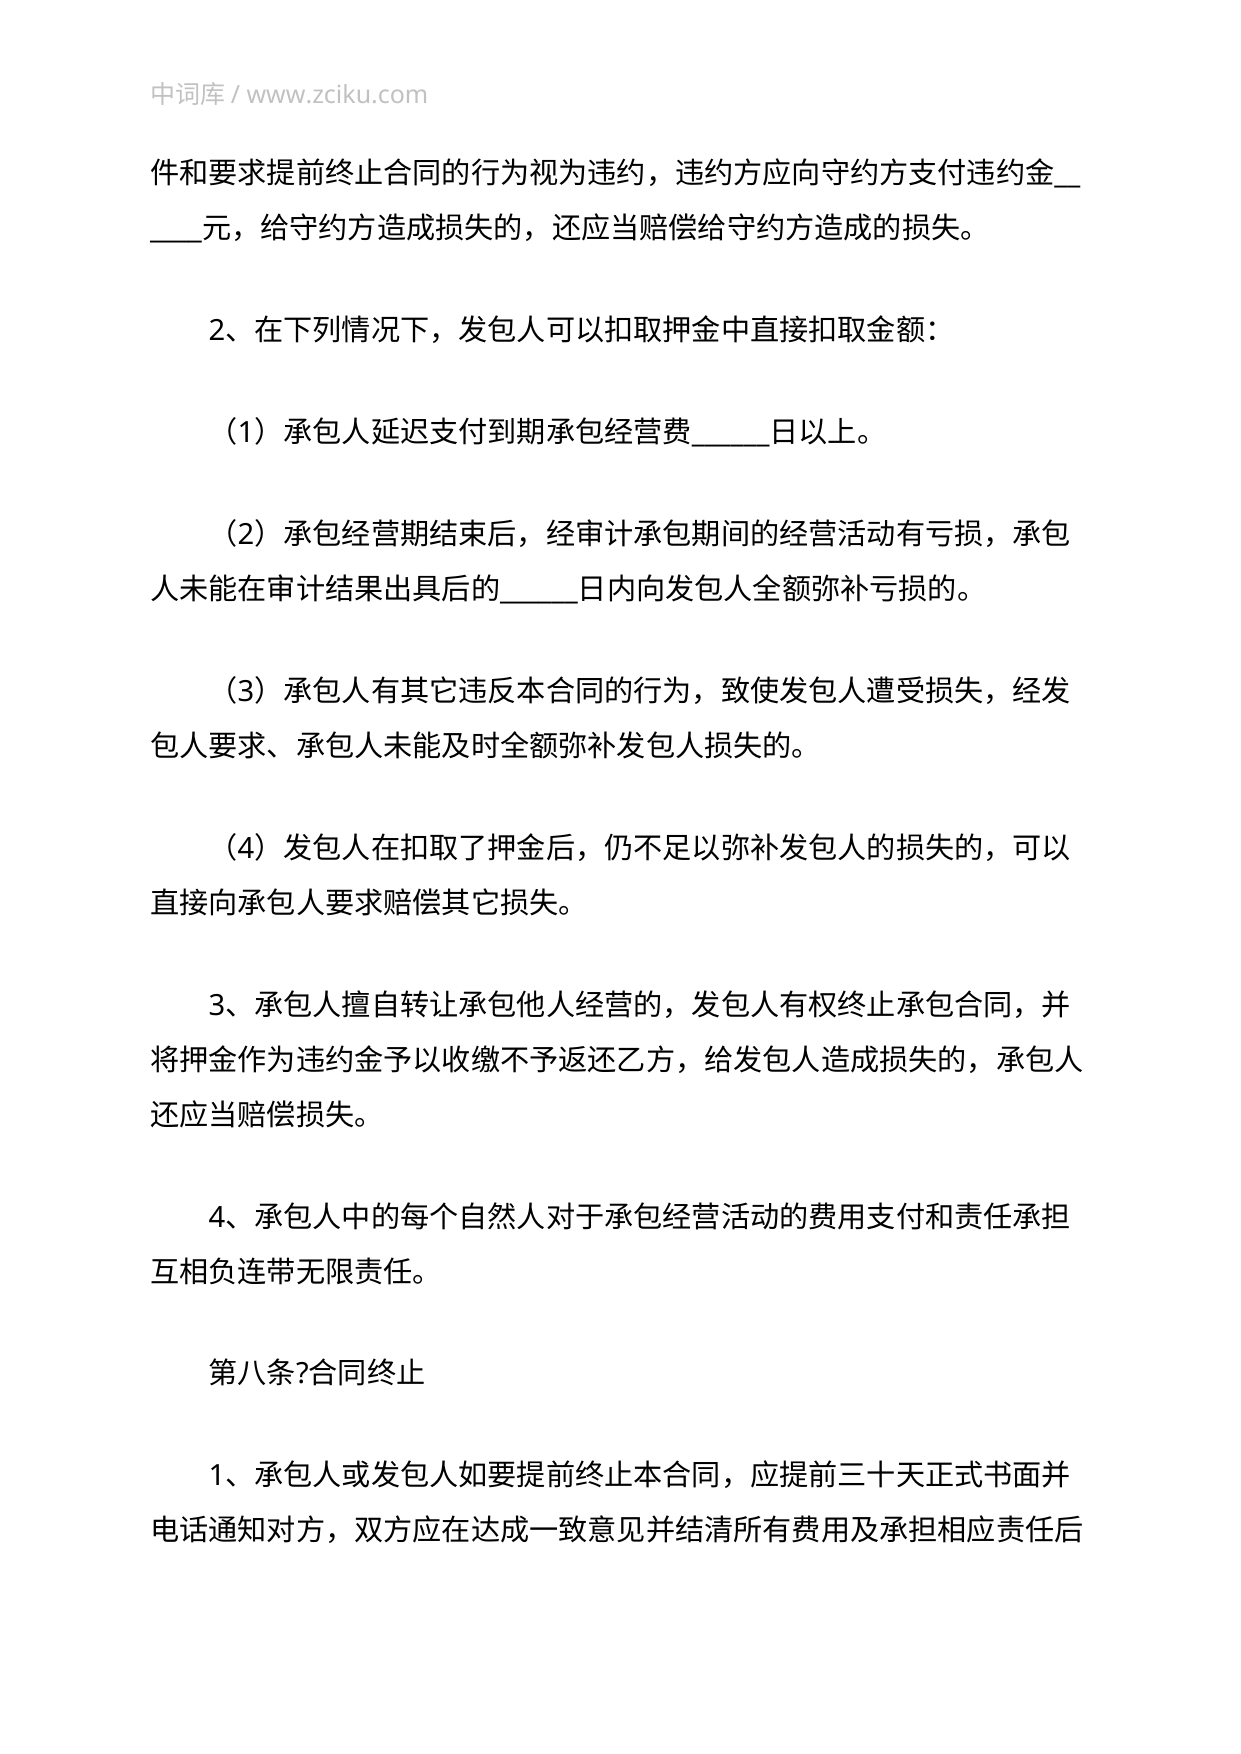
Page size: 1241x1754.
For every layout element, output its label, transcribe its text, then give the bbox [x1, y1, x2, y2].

text 4、承包人中的每个自然人对于承包经营活动的费用支付和责任承担互相负连带无限责任。 [150, 1193, 1090, 1290]
text （2）承包经营期结束后，经审计承包期间的经营活动有亏损，承包人未能在审计结果出具后的______日内向发包人全额弥补亏损的。 [150, 511, 1090, 608]
text （1）承包人延迟支付到期承包经营费______日以上。 [150, 409, 1090, 451]
text 3、承包人擅自转让承包他人经营的，发包人有权终止承包合同，并将押金作为违约金予以收缴不予返还乙方，给发包人造成损失的，承包人还应当赔偿损失。 [150, 981, 1090, 1134]
text 2、在下列情况下，发包人可以扣取押金中直接扣取金额： [150, 307, 1090, 349]
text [150, 150, 1090, 247]
text （3）承包人有其它违反本合同的行为，致使发包人遭受损失，经发包人要求、承包人未能及时全额弥补发包人损失的。 [150, 668, 1090, 765]
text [150, 1452, 1090, 1549]
text （4）发包人在扣取了押金后，仍不足以弥补发包人的损失的，可以直接向承包人要求赔偿其它损失。 [150, 825, 1090, 922]
text 第八条?合同终止 [150, 1350, 1090, 1392]
